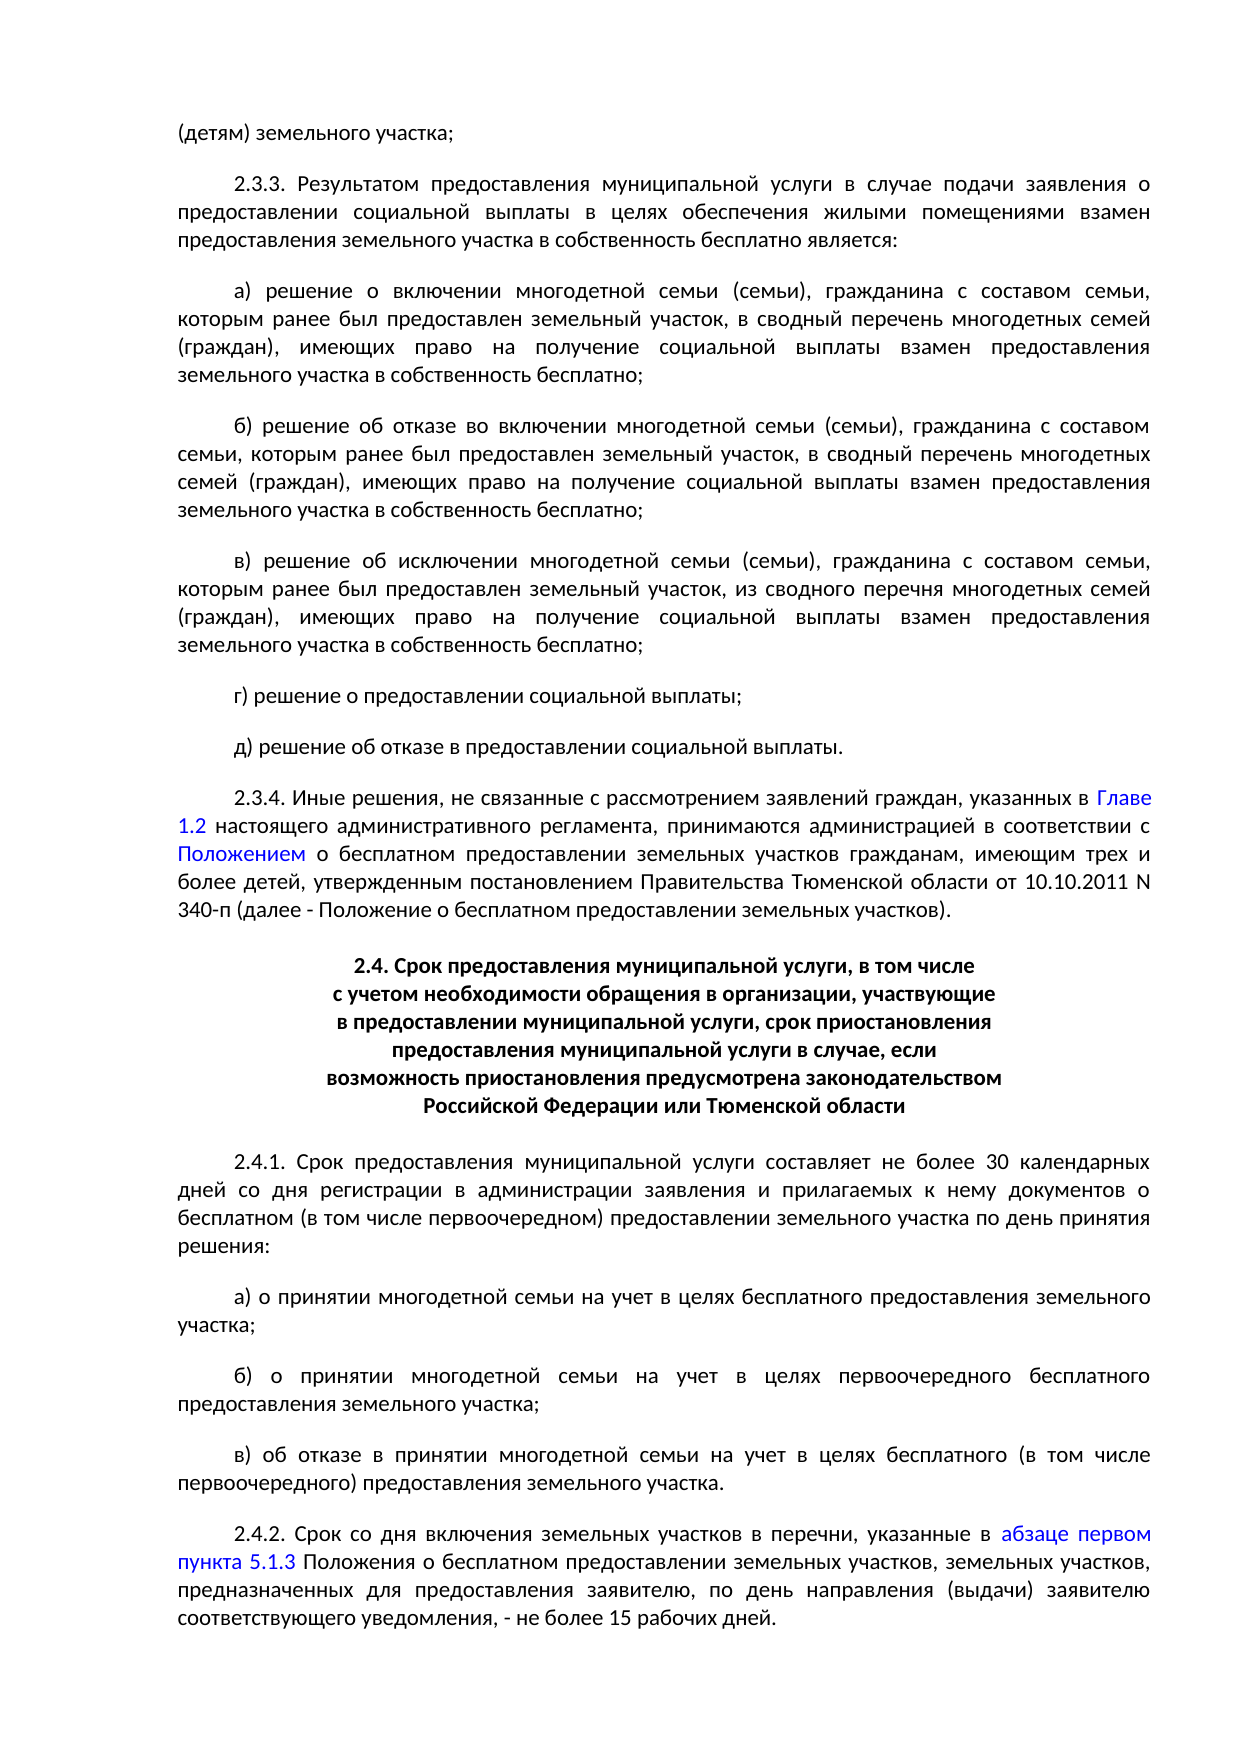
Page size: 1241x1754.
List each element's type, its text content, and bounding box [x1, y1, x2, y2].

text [177, 118, 1152, 146]
text в) об отказе в принятии многодетной семьи на учет в целях бесплатного (в том числе первоочередного) предоставления земельного участка. [177, 1440, 1152, 1496]
text а) о принятии многодетной семьи на учет в целях бесплатного предоставления земельного участка; [177, 1282, 1152, 1338]
title с учетом необходимости обращения в организации, участвующие [177, 979, 1152, 1007]
text д) решение об отказе в предоставлении социальной выплаты. [177, 732, 1152, 760]
text 2.3.3. Результатом предоставления муниципальной услуги в случае подачи заявления о предоставлении социальной выплаты в целях обеспечения жилыми помещениями взамен предоставления земельного участка в собственность бесплатно является: [177, 169, 1152, 253]
text в) решение об исключении многодетной семьи (семьи), гражданина с составом семьи, которым ранее был предоставлен земельный участок, из сводного перечня многодетных семей (граждан), имеющих право на получение социальной выплаты взамен предоставления земельного участка в собственность бесплатно; [177, 546, 1152, 658]
text г) решение о предоставлении социальной выплаты; [177, 681, 1152, 709]
text б) о принятии многодетной семьи на учет в целях первоочередного бесплатного предоставления земельного участка; [177, 1361, 1152, 1417]
text 2.3.4. Иные решения, не связанные с рассмотрением заявлений граждан, указанных в Главе 1.2 настоящего административного регламента, принимаются администрацией в соответствии с Положением о бесплатном предоставлении земельных участков гражданам, имеющим трех и более детей, утвержденным постановлением Правительства Тюменской области от 10.10.2011 N 340-п (далее - Положение о бесплатном предоставлении земельных участков). [177, 783, 1152, 923]
title предоставления муниципальной услуги в случае, если [177, 1035, 1152, 1063]
text 2.4.2. Срок со дня включения земельных участков в перечни, указанные в абзаце первом пункта 5.1.3 Положения о бесплатном предоставлении земельных участков, земельных участков, предназначенных для предоставления заявителю, по день направления (выдачи) заявителю соответствующего уведомления, - не более 15 рабочих дней. [177, 1519, 1152, 1631]
text а) решение о включении многодетной семьи (семьи), гражданина с составом семьи, которым ранее был предоставлен земельный участок, в сводный перечень многодетных семей (граждан), имеющих право на получение социальной выплаты взамен предоставления земельного участка в собственность бесплатно; [177, 276, 1152, 388]
text 2.4.1. Срок предоставления муниципальной услуги составляет не более 30 календарных дней со дня регистрации в администрации заявления и прилагаемых к нему документов о бесплатном (в том числе первоочередном) предоставлении земельного участка по день принятия решения: [177, 1147, 1152, 1259]
title 2.4. Срок предоставления муниципальной услуги, в том числе [177, 951, 1152, 979]
text б) решение об отказе во включении многодетной семьи (семьи), гражданина с составом семьи, которым ранее был предоставлен земельный участок, в сводный перечень многодетных семей (граждан), имеющих право на получение социальной выплаты взамен предоставления земельного участка в собственность бесплатно; [177, 411, 1152, 523]
title в предоставлении муниципальной услуги, срок приостановления [177, 1007, 1152, 1035]
title возможность приостановления предусмотрена законодательством [177, 1063, 1152, 1091]
title Российской Федерации или Тюменской области [177, 1091, 1152, 1119]
